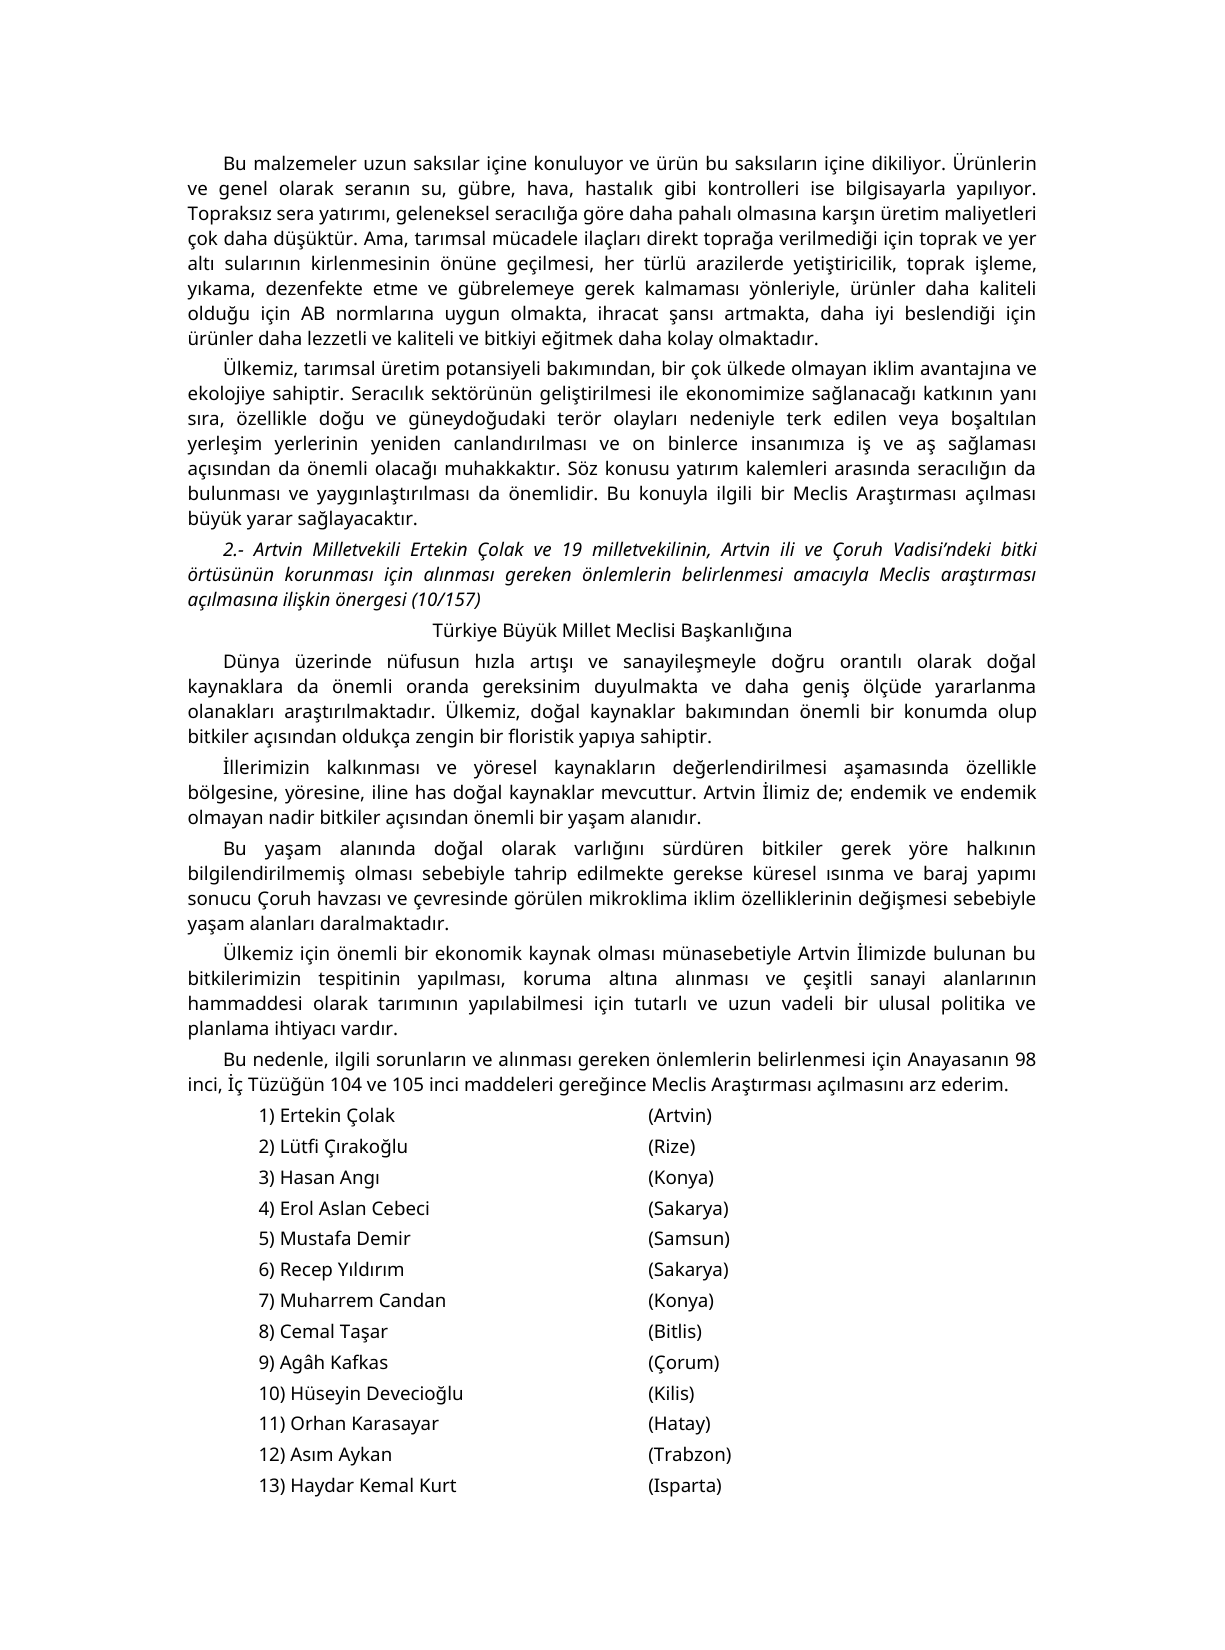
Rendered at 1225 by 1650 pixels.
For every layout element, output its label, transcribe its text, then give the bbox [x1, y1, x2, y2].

text 12) Asım Aykan (Trabzon) [187, 1442, 1037, 1467]
text İllerimizin kalkınması ve yöresel kaynakların değerlendirilmesi aşamasında özellikle bölgesine, yöresine, iline has doğal kaynaklar mevcuttur. Artvin İlimiz de; endemik ve endemik olmayan nadir bitkiler açısından önemli bir yaşam alanıdır. [187, 754, 1037, 829]
text 9) Agâh Kafkas (Çorum) [187, 1349, 1037, 1374]
text Ülkemiz, tarımsal üretim potansiyeli bakımından, bir çok ülkede olmayan iklim avantajına ve ekolojiye sahiptir. Seracılık sektörünün geliştirilmesi ile ekonomimize sağlanacağı katkının yanı sıra, özellikle doğu ve güneydoğudaki terör olayları nedeniyle terk edilen veya boşaltılan yerleşim yerlerinin yeniden canlandırılması ve on binlerce insanımıza iş ve aş sağlaması açısından da önemli olacağı muhakkaktır. Söz konusu yatırım kalemleri arasında seracılığın da bulunması ve yaygınlaştırılması da önemlidir. Bu konuyla ilgili bir Meclis Araştırması açılması büyük yarar sağlayacaktır. [187, 356, 1037, 531]
text 6) Recep Yıldırım (Sakarya) [187, 1257, 1037, 1282]
text Bu yaşam alanında doğal olarak varlığını sürdüren bitkiler gerek yöre halkının bilgilendirilmemiş olması sebebiyle tahrip edilmekte gerekse küresel ısınma ve baraj yapımı sonucu Çoruh havzası ve çevresinde görülen mikroklima iklim özelliklerinin değişmesi sebebiyle yaşam alanları daralmaktadır. [187, 835, 1037, 935]
text Türkiye Büyük Millet Meclisi Başkanlığına [187, 617, 1037, 642]
text 13) Haydar Kemal Kurt (Isparta) [187, 1472, 1037, 1497]
text 2) Lütfi Çırakoğlu (Rize) [187, 1133, 1037, 1158]
text 8) Cemal Taşar (Bitlis) [187, 1318, 1037, 1343]
text 4) Erol Aslan Cebeci (Sakarya) [187, 1195, 1037, 1220]
text Bu malzemeler uzun saksılar içine konuluyor ve ürün bu saksıların içine dikiliyor. Ürünlerin ve genel olarak seranın su, gübre, hava, hastalık gibi kontrolleri ise bilgisayarla yapılıyor. Topraksız sera yatırımı, geleneksel seracılığa göre daha pahalı olmasına karşın üretim maliyetleri çok daha düşüktür. Ama, tarımsal mücadele ilaçları direkt toprağa verilmediği için toprak ve yer altı sularının kirlenmesinin önüne geçilmesi, her türlü arazilerde yetiştiricilik, toprak işleme, yıkama, dezenfekte etme ve gübrelemeye gerek kalmaması yönleriyle, ürünler daha kaliteli olduğu için AB normlarına uygun olmakta, ihracat şansı artmakta, daha iyi beslendiği için ürünler daha lezzetli ve kaliteli ve bitkiyi eğitmek daha kolay olmaktadır. [187, 150, 1037, 350]
text 11) Orhan Karasayar (Hatay) [187, 1411, 1037, 1436]
text 2.- Artvin Milletvekili Ertekin Çolak ve 19 milletvekilinin, Artvin ili ve Çoruh Vadisi’ndeki bitki örtüsünün korunması için alınması gereken önlemlerin belirlenmesi amacıyla Meclis araştırması açılmasına ilişkin önergesi (10/157) [187, 537, 1037, 612]
text 7) Muharrem Candan (Konya) [187, 1287, 1037, 1312]
text 3) Hasan Angı (Konya) [187, 1164, 1037, 1189]
text 1) Ertekin Çolak (Artvin) [187, 1102, 1037, 1127]
text Ülkemiz için önemli bir ekonomik kaynak olması münasebetiyle Artvin İlimizde bulunan bu bitkilerimizin tespitinin yapılması, koruma altına alınması ve çeşitli sanayi alanlarının hammaddesi olarak tarımının yapılabilmesi için tutarlı ve uzun vadeli bir ulusal politika ve planlama ihtiyacı vardır. [187, 941, 1037, 1041]
text 10) Hüseyin Devecioğlu (Kilis) [187, 1380, 1037, 1405]
text 5) Mustafa Demir (Samsun) [187, 1226, 1037, 1251]
text Bu nedenle, ilgili sorunların ve alınması gereken önlemlerin belirlenmesi için Anayasanın 98 inci, İç Tüzüğün 104 ve 105 inci maddeleri gereğince Meclis Araştırması açılmasını arz ederim. [187, 1047, 1037, 1097]
text Dünya üzerinde nüfusun hızla artışı ve sanayileşmeyle doğru orantılı olarak doğal kaynaklara da önemli oranda gereksinim duyulmakta ve daha geniş ölçüde yararlanma olanakları araştırılmaktadır. Ülkemiz, doğal kaynaklar bakımından önemli bir konumda olup bitkiler açısından oldukça zengin bir floristik yapıya sahiptir. [187, 648, 1037, 748]
